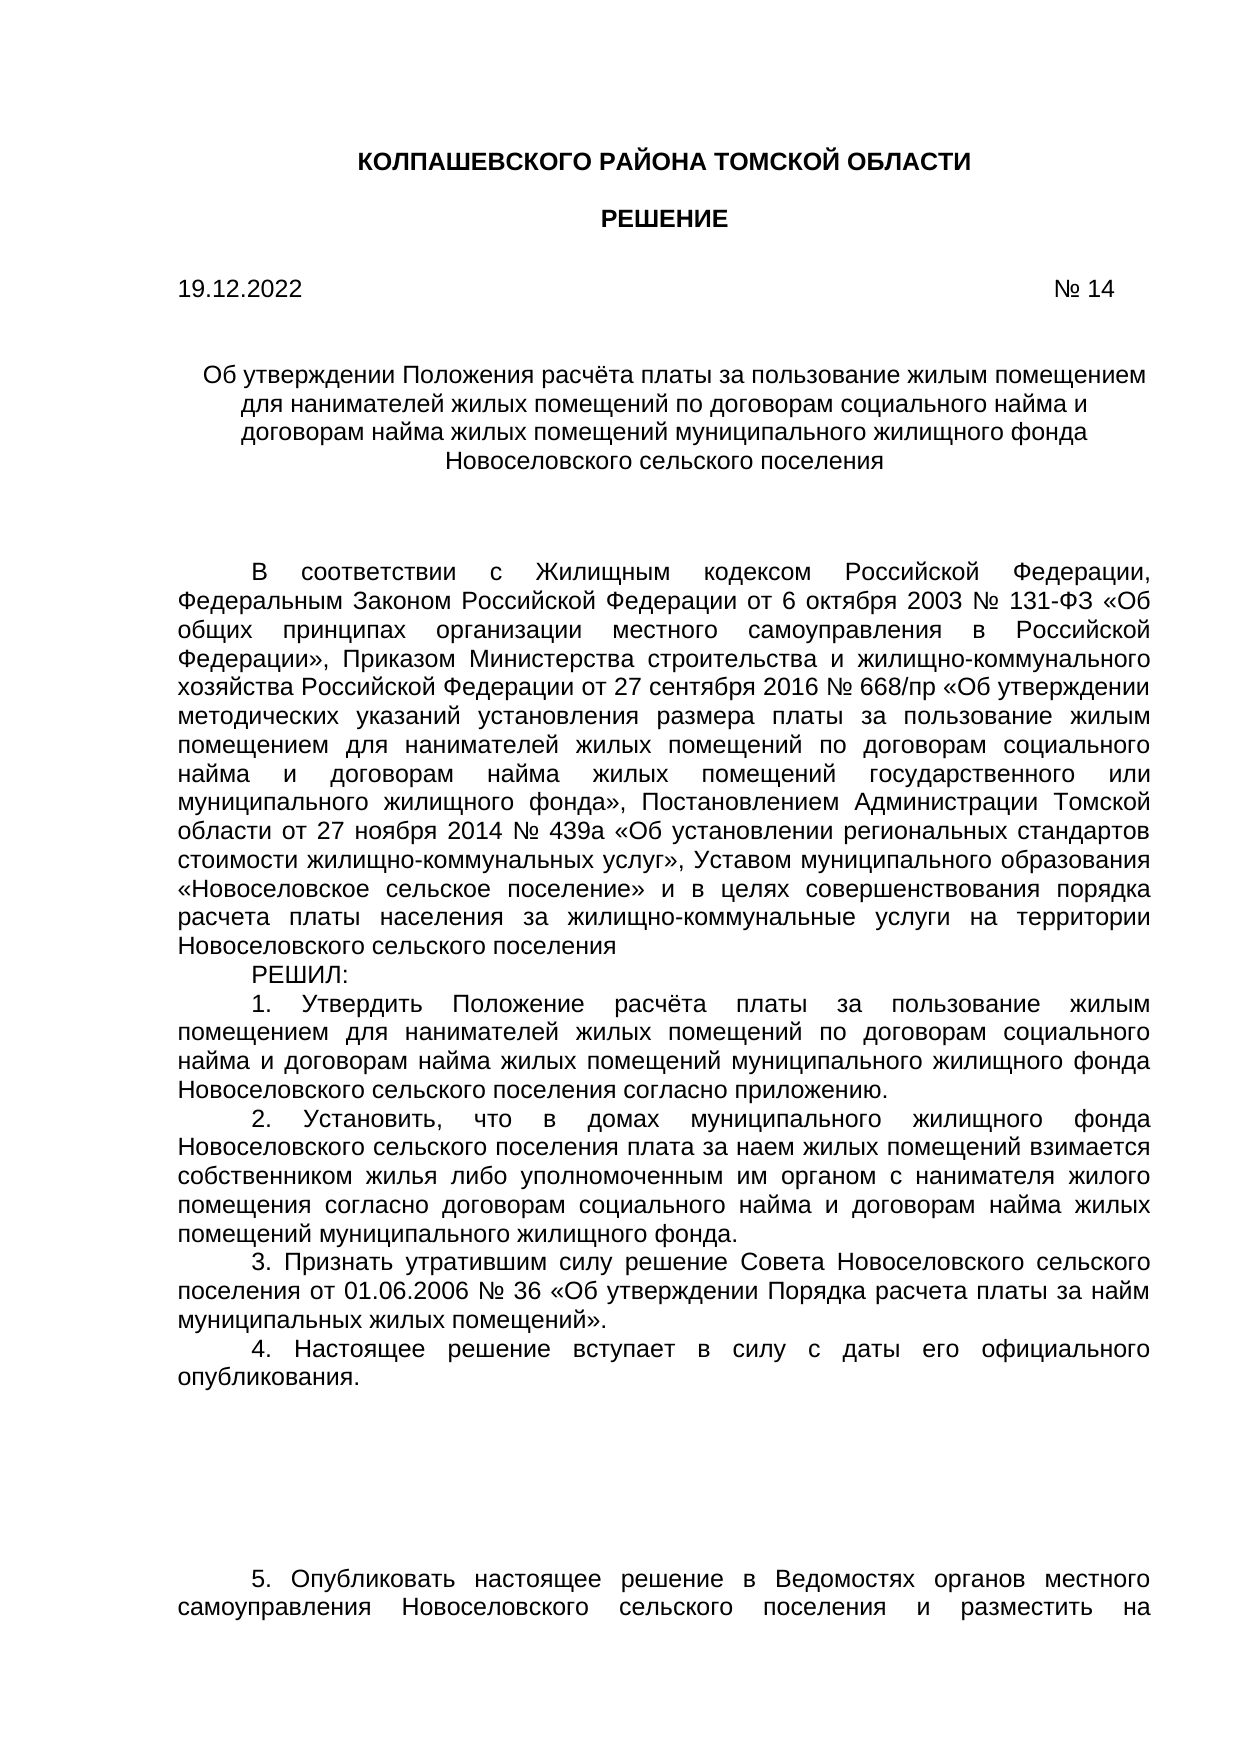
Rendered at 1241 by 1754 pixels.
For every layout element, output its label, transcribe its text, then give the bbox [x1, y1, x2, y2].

text РЕШЕНИЕ [177, 204, 1152, 233]
text Об утверждении Положения расчёта платы за пользование жилым помещением для нанимателей жилых помещений по договорам социального найма и договорам найма жилых помещений муниципального жилищного фонда Новоселовского сельского поселения [177, 360, 1152, 475]
text РЕШИЛ: [177, 960, 1152, 989]
text 4. Настоящее решение вступает в силу с даты его официального опубликования. [177, 1334, 1152, 1391]
text КОЛПАШЕВСКОГО РАЙОНА ТОМСКОЙ ОБЛАСТИ [177, 147, 1152, 176]
text В соответствии с Жилищным кодексом Российской Федерации, Федеральным Законом Российской Федерации от 6 октября 2003 № 131-ФЗ «Об общих принципах организации местного самоуправления в Российской Федерации», Приказом Министерства строительства и жилищно-коммунального хозяйства Российской Федерации от 27 сентября 2016 № 668/пр «Об утверждении методических указаний установления размера платы за пользование жилым помещением для нанимателей жилых помещений по договорам социального найма и договорам найма жилых помещений государственного или муниципального жилищного фонда», Постановлением Администрации Томской области от 27 ноября 2014 № 439а «Об установлении региональных стандартов стоимости жилищно-коммунальных услуг», Уставом муниципального образования «Новоселовское сельское поселение» и в целях совершенствования порядка расчета платы населения за жилищно-коммунальные услуги на территории Новоселовского сельского поселения [177, 557, 1152, 960]
text 2. Установить, что в домах муниципального жилищного фонда Новоселовского сельского поселения плата за наем жилых помещений взимается собственником жилья либо уполномоченным им органом с нанимателя жилого помещения согласно договорам социального найма и договорам найма жилых помещений муниципального жилищного фонда. [177, 1104, 1152, 1247]
text 1. Утвердить Положение расчёта платы за пользование жилым помещением для нанимателей жилых помещений по договорам социального найма и договорам найма жилых помещений муниципального жилищного фонда Новоселовского сельского поселения согласно приложению. [177, 989, 1152, 1104]
text 19.12.2022 № 14 [177, 274, 1152, 302]
text 3. Признать утратившим силу решение Совета Новоселовского сельского поселения от 01.06.2006 № 36 «Об утверждении Порядка расчета платы за найм муниципальных жилых помещений». [177, 1247, 1152, 1334]
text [177, 1564, 1152, 1621]
